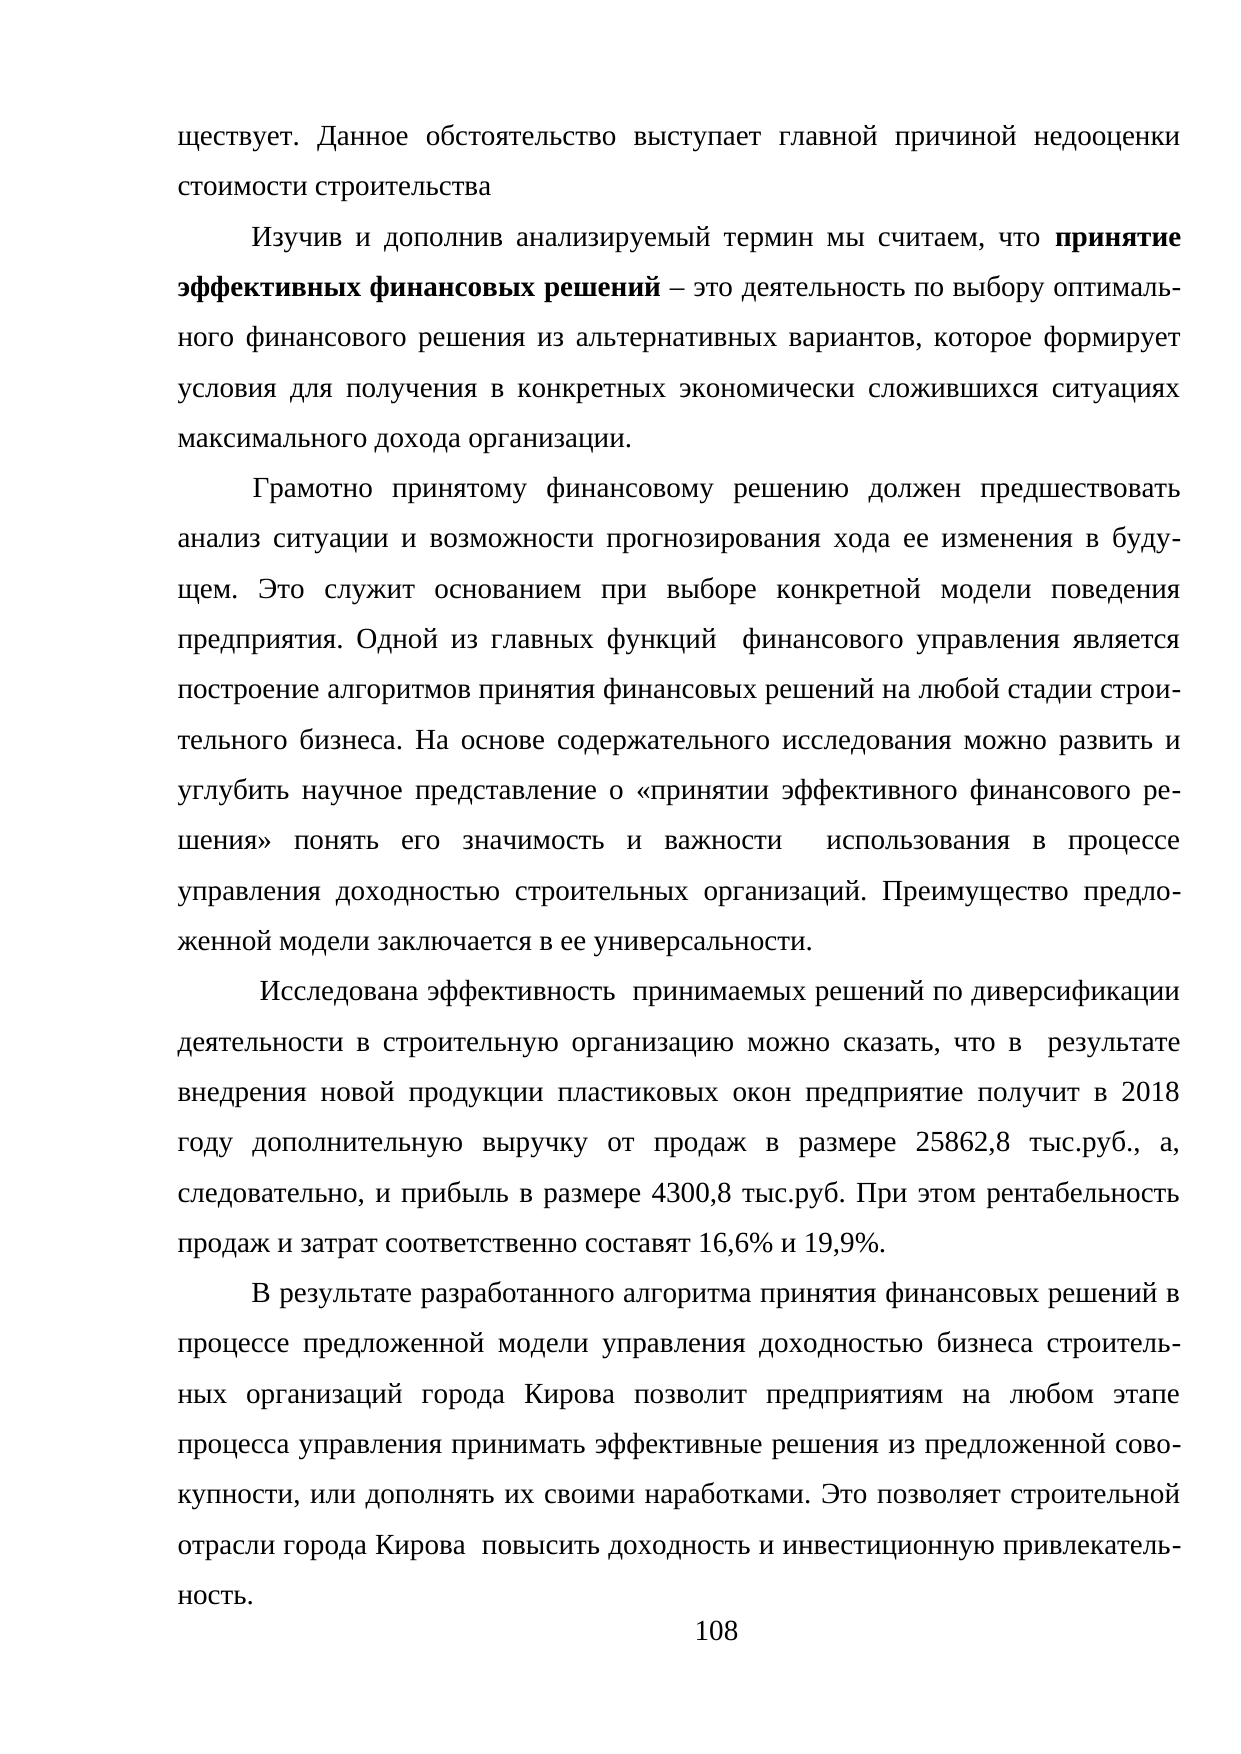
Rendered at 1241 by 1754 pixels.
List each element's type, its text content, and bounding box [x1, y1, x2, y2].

text Изучив и дополнив анализируемый термин мы считаем, что принятие эффективных финансовых решений – это деятельность по выбору оптимального финансового решения из альтернативных вариантов, которое формирует условия для получения в конкретных экономически сложившихся ситуациях максимального дохода организации. [177, 219, 1181, 453]
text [177, 118, 1181, 202]
text В результате разработанного алгоритма принятия финансовых решений в процессе предложенной модели управления доходностью бизнеса строительных организаций города Кирова позволит предприятиям на любом этапе процесса управления принимать эффективные решения из предложенной совокупности, или дополнять их своими наработками. Это позволяет строительной отрасли города Кирова повысить доходность и инвестиционную привлекательность. [177, 1275, 1181, 1611]
text Исследована эффективность принимаемых решений по диверсификации деятельности в строительную организацию можно сказать, что в результате внедрения новой продукции пластиковых окон предприятие получит в 2018 году дополнительную выручку от продаж в размере 25862,8 тыс.руб., а, следовательно, и прибыль в размере 4300,8 тыс.руб. При этом рентабельность продаж и затрат соответственно составят 16,6% и 19,9%. [177, 973, 1181, 1258]
text Грамотно принятому финансовому решению должен предшествовать анализ ситуации и возможности прогнозирования хода ее изменения в будущем. Это служит основанием при выборе конкретной модели поведения предприятия. Одной из главных функций финансового управления является построение алгоритмов принятия финансовых решений на любой стадии строительного бизнеса. На основе содержательного исследования можно развить и углубить научное представление о «принятии эффективного финансового решения» понять его значимость и важности использования в процессе управления доходностью строительных организаций. Преимущество предложенной модели заключается в ее универсальности. [177, 470, 1181, 957]
